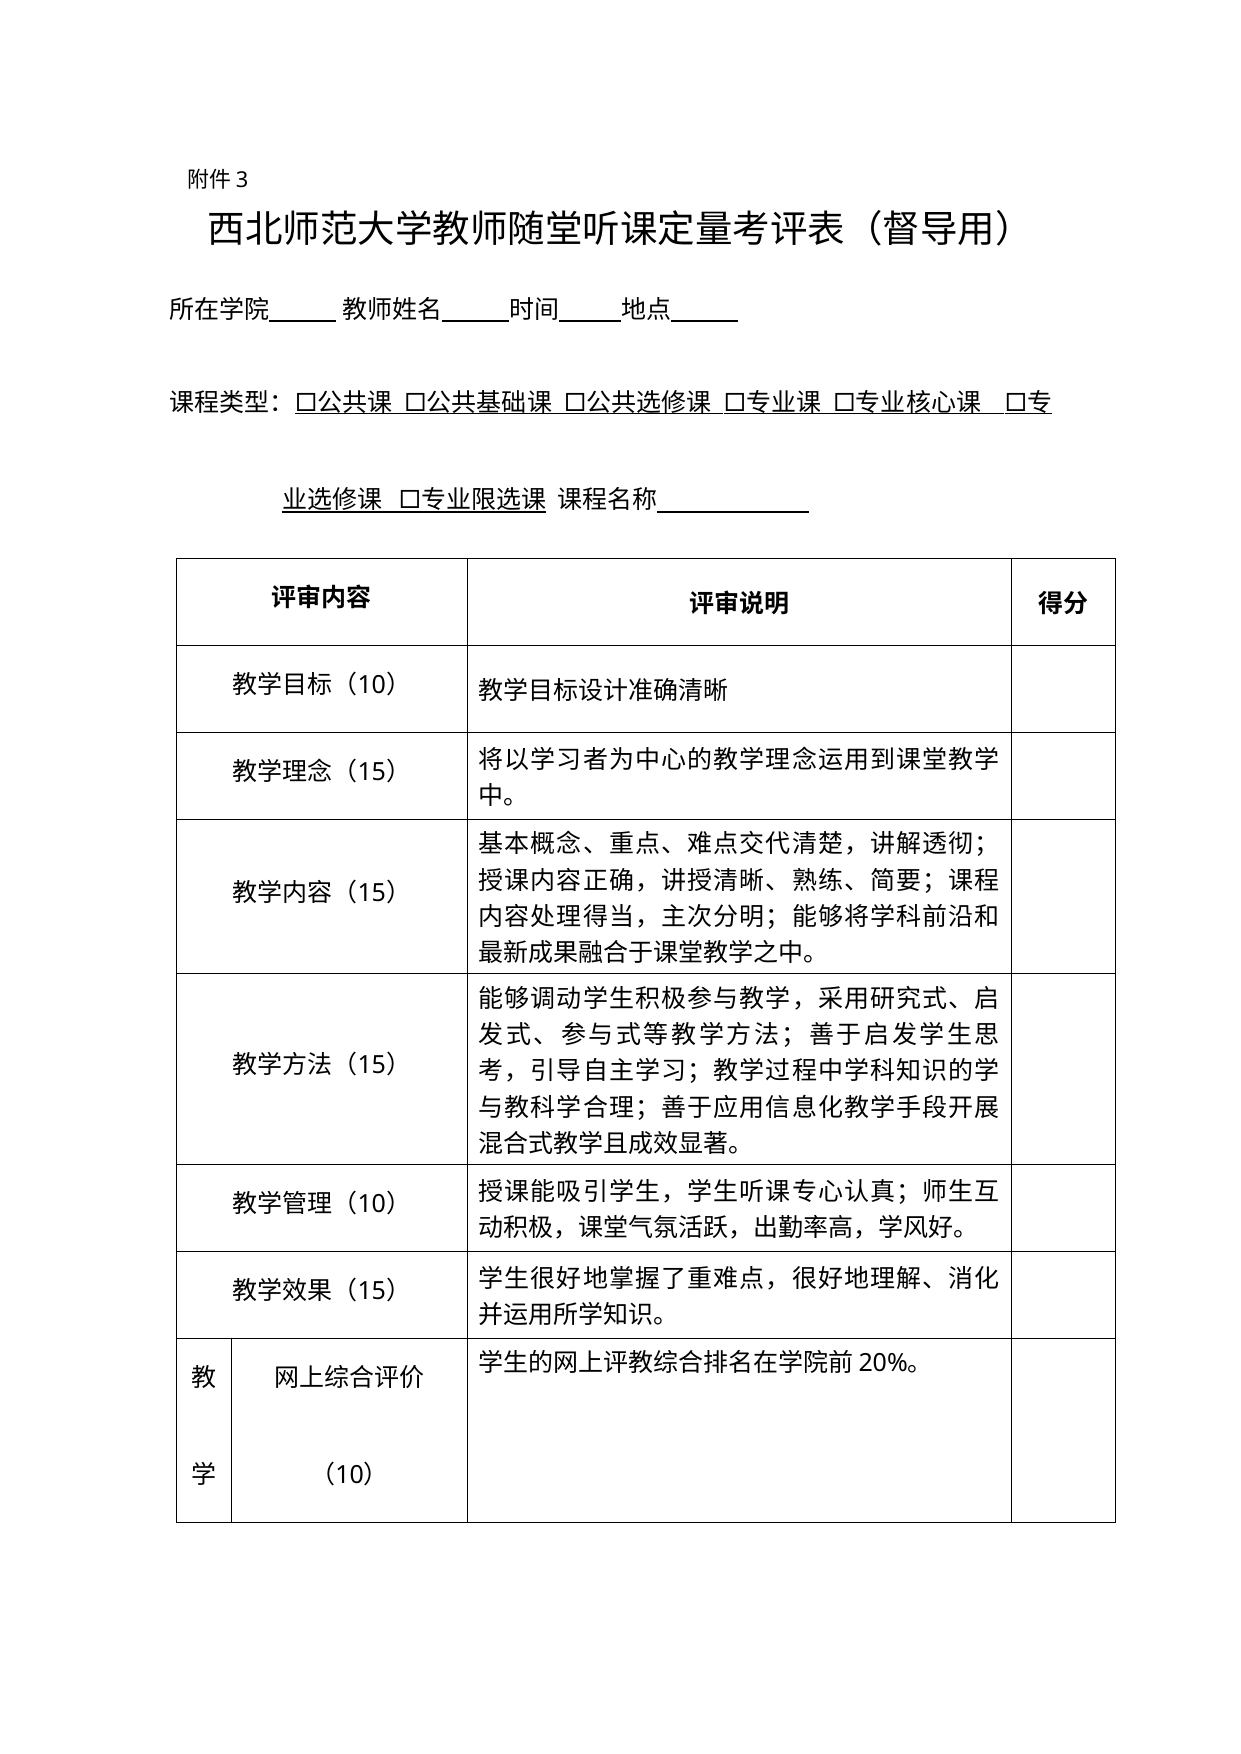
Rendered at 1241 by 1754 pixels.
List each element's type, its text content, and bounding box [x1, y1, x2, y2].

table_cell [1012, 974, 1115, 1164]
table_cell 将以学习者为中心的教学理念运用到课堂教学中。 [468, 733, 1011, 819]
table_cell 学生的网上评教综合排名在学院前20%。 [468, 1339, 1011, 1522]
text 西北师范大学教师随堂听课定量考评表（督导用） [187, 194, 1053, 259]
table_cell 教学目标（10） [177, 646, 467, 732]
table_header 得分 [1012, 559, 1115, 645]
table_header 评审内容 [177, 559, 467, 645]
table_cell 教学内容（15） [177, 820, 467, 973]
table_cell 授课能吸引学生，学生听课专心认真；师生互动积极，课堂气氛活跃，出勤率高，学风好。 [468, 1165, 1011, 1251]
table_header 评审说明 [468, 559, 1011, 645]
table_cell 教学效果（15） [177, 1252, 467, 1337]
table_cell 网上综合评价（10） [232, 1339, 467, 1522]
text 附件3 [187, 162, 1053, 194]
table_cell 教学理念（15） [177, 733, 467, 819]
table_cell 基本概念、重点、难点交代清楚，讲解透彻；授课内容正确，讲授清晰、熟练、简要；课程内容处理得当，主次分明；能够将学科前沿和最新成果融合于课堂教学之中。 [468, 820, 1011, 973]
table_cell [1012, 646, 1115, 732]
table_cell 教学目标设计准确清晰 [468, 646, 1011, 732]
table_cell 能够调动学生积极参与教学，采用研究式、启发式、参与式等教学方法；善于启发学生思考，引导自主学习；教学过程中学科知识的学与教科学合理；善于应用信息化教学手段开展混合式教学且成效显著。 [468, 974, 1011, 1164]
text 课程类型：公共课 公共基础课 公共选修课 专业课 专业核心课 专业选修课 专业限选课 课程名称 [169, 368, 1053, 530]
table_cell [1012, 1252, 1115, 1337]
table_cell 教学管理（10） [177, 1165, 467, 1251]
table_cell [1012, 733, 1115, 819]
table_cell [1012, 1339, 1115, 1522]
text 所在学院 教师姓名 时间 地点 [169, 275, 1053, 340]
table_cell 教学评价 [177, 1339, 231, 1522]
table_cell [1012, 1165, 1115, 1251]
table_cell 学生很好地掌握了重难点，很好地理解、消化并运用所学知识。 [468, 1252, 1011, 1337]
table_cell [1012, 820, 1115, 973]
table_cell 教学方法（15） [177, 974, 467, 1164]
